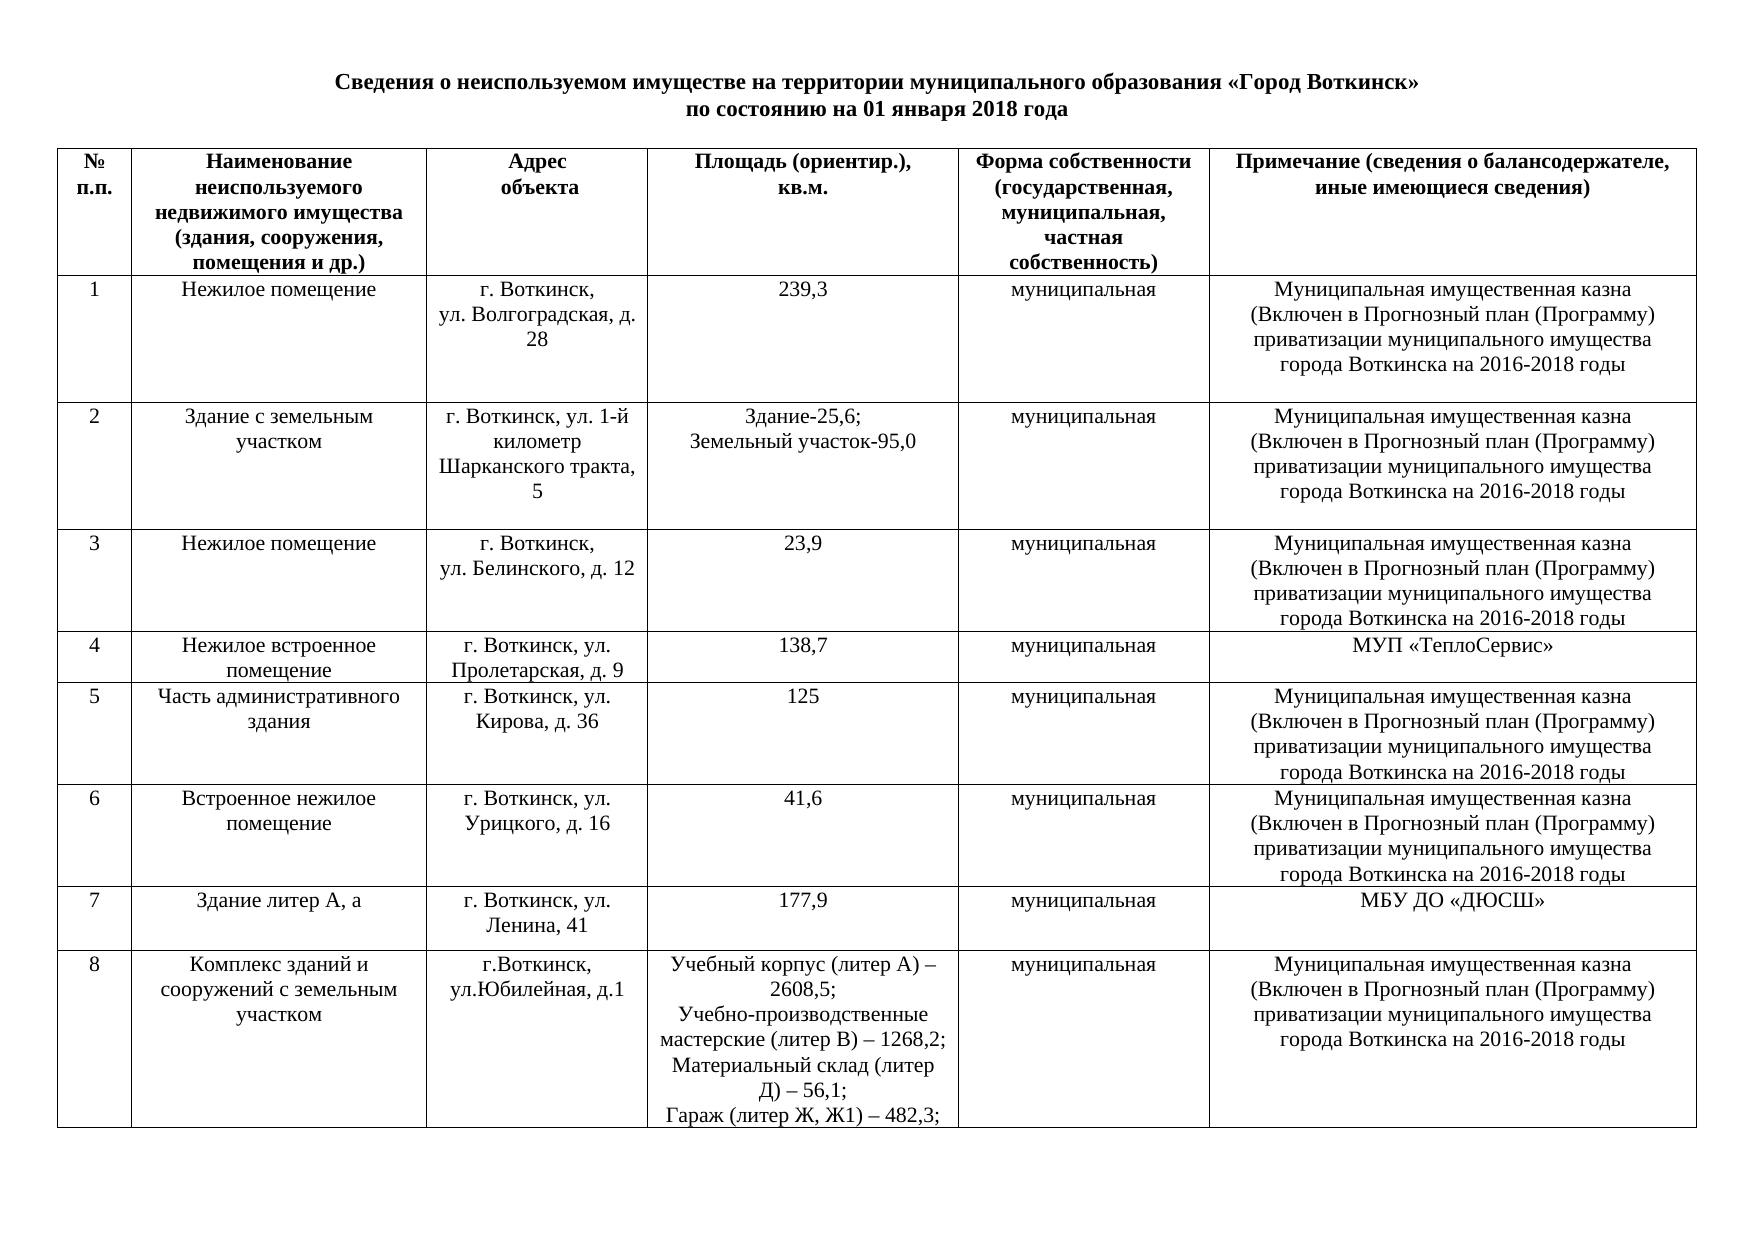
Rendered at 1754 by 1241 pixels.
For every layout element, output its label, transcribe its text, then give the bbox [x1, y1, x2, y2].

table_cell Здание с земельным участком [132, 403, 426, 529]
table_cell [132, 951, 426, 1127]
table_cell Муниципальная имущественная казна (Включен в Прогнозный план (Программу) приватизации муниципального имущества города Воткинска на 2016-2018 годы [1210, 276, 1696, 402]
table_cell муниципальная [959, 403, 1209, 529]
table_header Площадь (ориентир.), кв.м. [648, 149, 958, 274]
table_header Примечание (сведения о балансодержателе, иные имеющиеся сведения) [1210, 149, 1696, 274]
text по состоянию на 01 января 2018 года [118, 95, 1636, 121]
table_cell 239,3 [648, 276, 958, 402]
table_cell Муниципальная имущественная казна (Включен в Прогнозный план (Программу) приватизации муниципального имущества города Воткинска на 2016-2018 годы [1210, 785, 1696, 886]
table_cell г. Воткинск, ул. Белинского, д. 12 [427, 530, 647, 631]
table_cell Здание-25,6; Земельный участок-95,0 [648, 403, 958, 529]
table_cell г. Воткинск, ул. Волгоградская, д. 28 [427, 276, 647, 402]
table_header № п.п. [58, 149, 131, 274]
table_cell 177,9 [648, 887, 958, 950]
table_cell Часть административного здания [132, 683, 426, 784]
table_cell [648, 951, 958, 1127]
table_cell 7 [58, 887, 131, 950]
table_cell 125 [648, 683, 958, 784]
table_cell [427, 951, 647, 1127]
table_cell 6 [58, 785, 131, 886]
table_cell МБУ ДО «ДЮСШ» [1210, 887, 1696, 950]
table_cell муниципальная [959, 632, 1209, 682]
table_cell г. Воткинск, ул. Пролетарская, д. 9 [427, 632, 647, 682]
table_cell г. Воткинск, ул. Ленина, 41 [427, 887, 647, 950]
table_cell г. Воткинск, ул. 1-й километр Шарканского тракта, 5 [427, 403, 647, 529]
table_cell муниципальная [959, 887, 1209, 950]
table_header Форма собственности (государственная, муниципальная, частная собственность) [959, 149, 1209, 274]
table_cell Муниципальная имущественная казна (Включен в Прогнозный план (Программу) приватизации муниципального имущества города Воткинска на 2016-2018 годы [1210, 403, 1696, 529]
table_cell 4 [58, 632, 131, 682]
table_cell 138,7 [648, 632, 958, 682]
table_cell Нежилое помещение [132, 276, 426, 402]
table_header Адрес объекта [427, 149, 647, 274]
table_cell 1 [58, 276, 131, 402]
table_cell 8 [58, 951, 131, 1127]
table_cell г. Воткинск, ул. Кирова, д. 36 [427, 683, 647, 784]
table_cell муниципальная [959, 530, 1209, 631]
table_cell Нежилое встроенное помещение [132, 632, 426, 682]
table_cell Нежилое помещение [132, 530, 426, 631]
table_header Наименование неиспользуемого недвижимого имущества (здания, сооружения, помещения и др.) [132, 149, 426, 274]
table_cell 2 [58, 403, 131, 529]
table_cell 23,9 [648, 530, 958, 631]
table_cell муниципальная [959, 683, 1209, 784]
table_cell муниципальная [959, 276, 1209, 402]
table_cell Здание литер А, а [132, 887, 426, 950]
table_cell 41,6 [648, 785, 958, 886]
table_cell МУП «ТеплоСервис» [1210, 632, 1696, 682]
table_cell 3 [58, 530, 131, 631]
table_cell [1210, 951, 1696, 1127]
table_cell Встроенное нежилое помещение [132, 785, 426, 886]
table_cell 5 [58, 683, 131, 784]
table_cell г. Воткинск, ул. Урицкого, д. 16 [427, 785, 647, 886]
text Сведения о неиспользуемом имуществе на территории муниципального образования «Город Воткинск» [118, 68, 1636, 95]
table_cell муниципальная [959, 785, 1209, 886]
table_cell Муниципальная имущественная казна (Включен в Прогнозный план (Программу) приватизации муниципального имущества города Воткинска на 2016-2018 годы [1210, 530, 1696, 631]
table_cell Муниципальная имущественная казна (Включен в Прогнозный план (Программу) приватизации муниципального имущества города Воткинска на 2016-2018 годы [1210, 683, 1696, 784]
table_cell муниципальная [959, 951, 1209, 1127]
